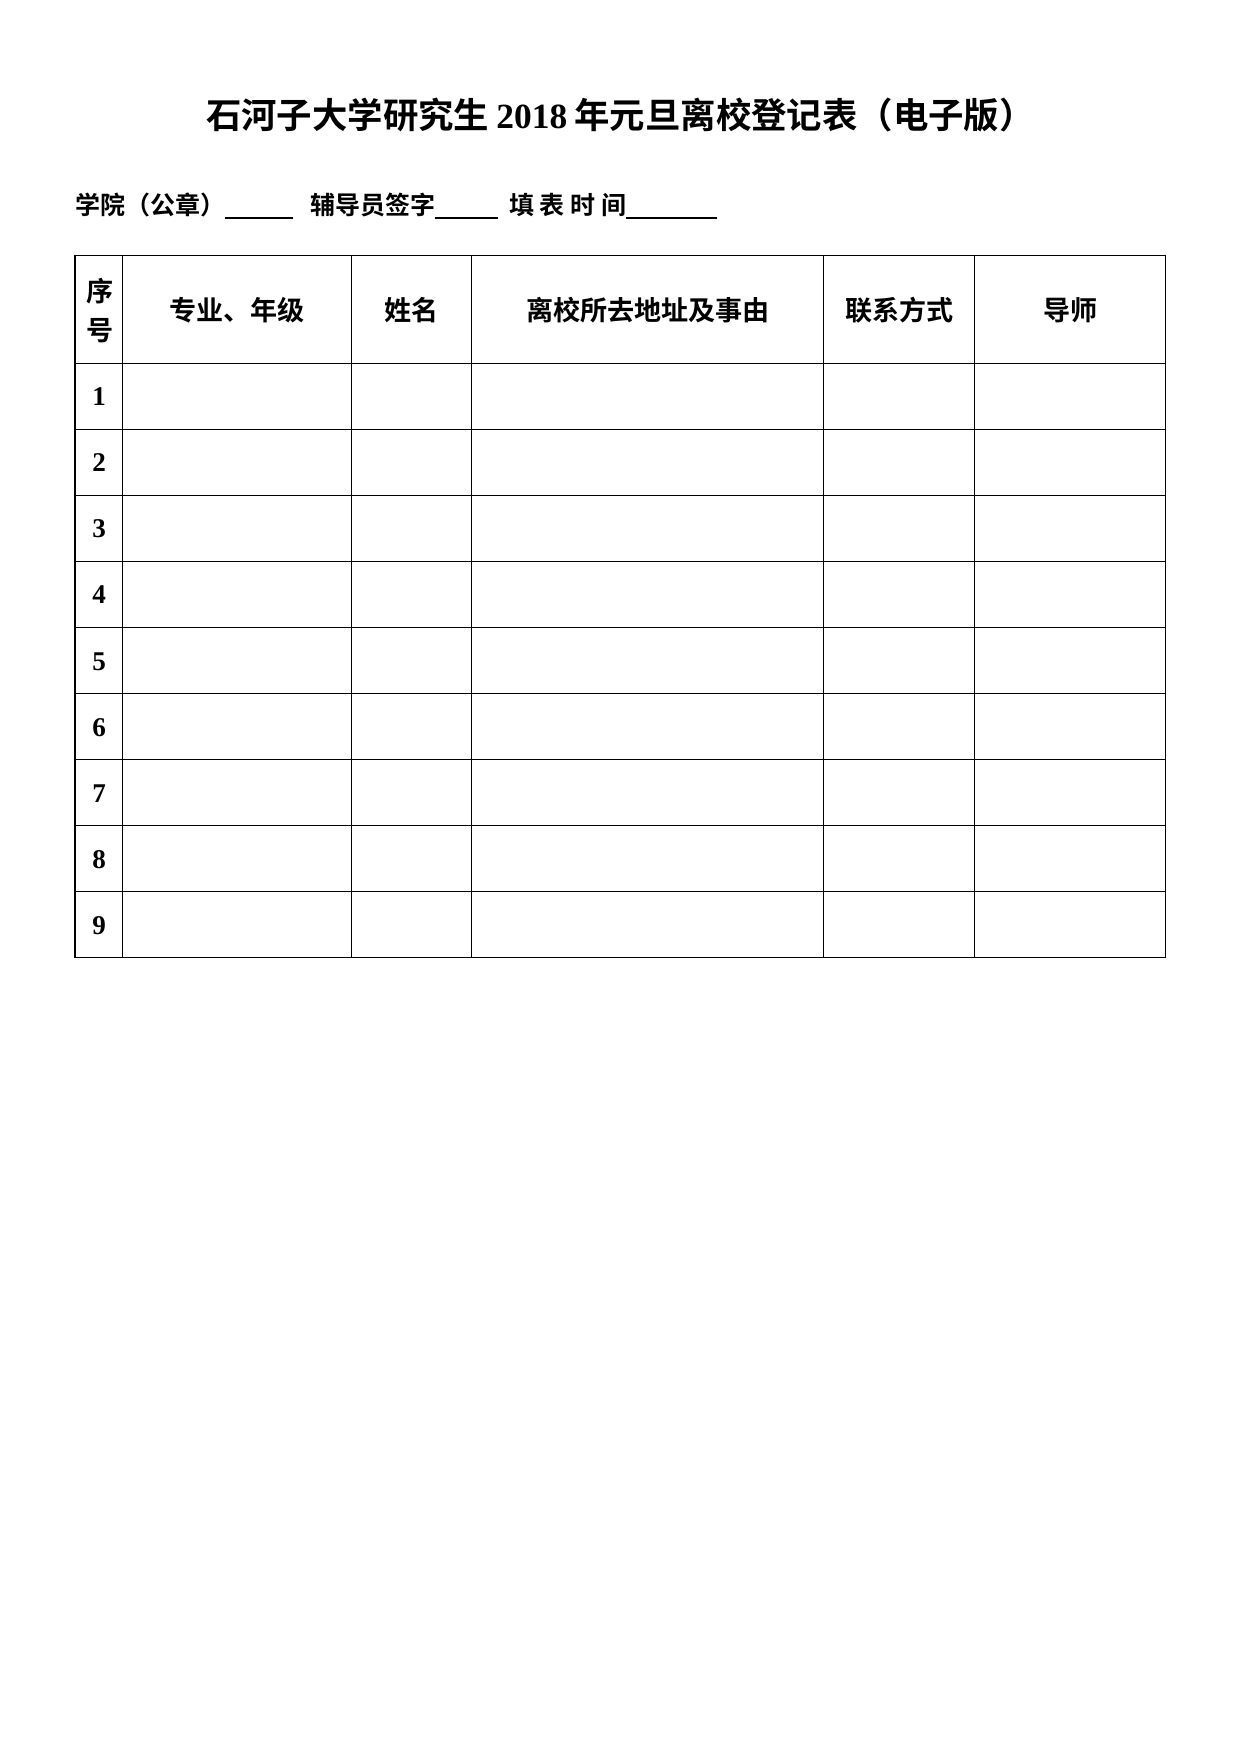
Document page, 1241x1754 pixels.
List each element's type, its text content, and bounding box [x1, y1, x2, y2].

table_cell [975, 364, 1165, 428]
table_cell 4 [76, 562, 122, 627]
table_cell [352, 628, 471, 693]
table_cell [975, 760, 1165, 825]
table_cell [975, 892, 1165, 957]
table_cell [123, 364, 351, 428]
table_cell [352, 760, 471, 825]
table_cell 1 [76, 364, 122, 428]
table_cell [123, 562, 351, 627]
table_cell [472, 364, 823, 428]
table_cell [123, 430, 351, 494]
table_cell 7 [76, 760, 122, 825]
table_cell [472, 430, 823, 494]
table_cell [352, 364, 471, 428]
table_cell 2 [76, 430, 122, 494]
table_cell [472, 496, 823, 561]
table_cell [824, 562, 974, 627]
table_cell [975, 826, 1165, 891]
table_cell [824, 496, 974, 561]
table_cell [472, 628, 823, 693]
table_cell 5 [76, 628, 122, 693]
table_cell [472, 826, 823, 891]
table_cell [975, 694, 1165, 759]
table_cell [352, 430, 471, 494]
table_cell [824, 430, 974, 494]
table_cell [824, 364, 974, 428]
table_cell [352, 694, 471, 759]
table_cell [123, 760, 351, 825]
table_header 离校所去地址及事由 [472, 256, 823, 362]
table_cell [472, 562, 823, 627]
table_cell [123, 496, 351, 561]
table_cell 9 [76, 892, 122, 957]
table_cell [975, 562, 1165, 627]
table_header 序号 [76, 256, 122, 362]
table_header 姓名 [352, 256, 471, 362]
table_cell [352, 892, 471, 957]
table_cell [123, 892, 351, 957]
table_cell [975, 628, 1165, 693]
table_cell [824, 694, 974, 759]
table_header 导师 [975, 256, 1165, 362]
table_cell [123, 826, 351, 891]
table_cell [352, 562, 471, 627]
text 学院（公章） 辅导员签字 填 表 时 间 [75, 171, 1165, 236]
table_header 专业、年级 [123, 256, 351, 362]
table_cell 8 [76, 826, 122, 891]
table_cell [975, 430, 1165, 494]
table_cell [352, 826, 471, 891]
table_cell [472, 694, 823, 759]
table_cell [824, 628, 974, 693]
table_cell [472, 760, 823, 825]
table_cell [123, 694, 351, 759]
table_cell [824, 826, 974, 891]
table_cell [472, 892, 823, 957]
table_cell [824, 760, 974, 825]
text 石河子大学研究生2018年元旦离校登记表（电子版） [75, 81, 1165, 146]
table_cell [352, 496, 471, 561]
table_cell [123, 628, 351, 693]
table_header 联系方式 [824, 256, 974, 362]
table_cell 3 [76, 496, 122, 561]
table_cell [824, 892, 974, 957]
table_cell 6 [76, 694, 122, 759]
table_cell [975, 496, 1165, 561]
